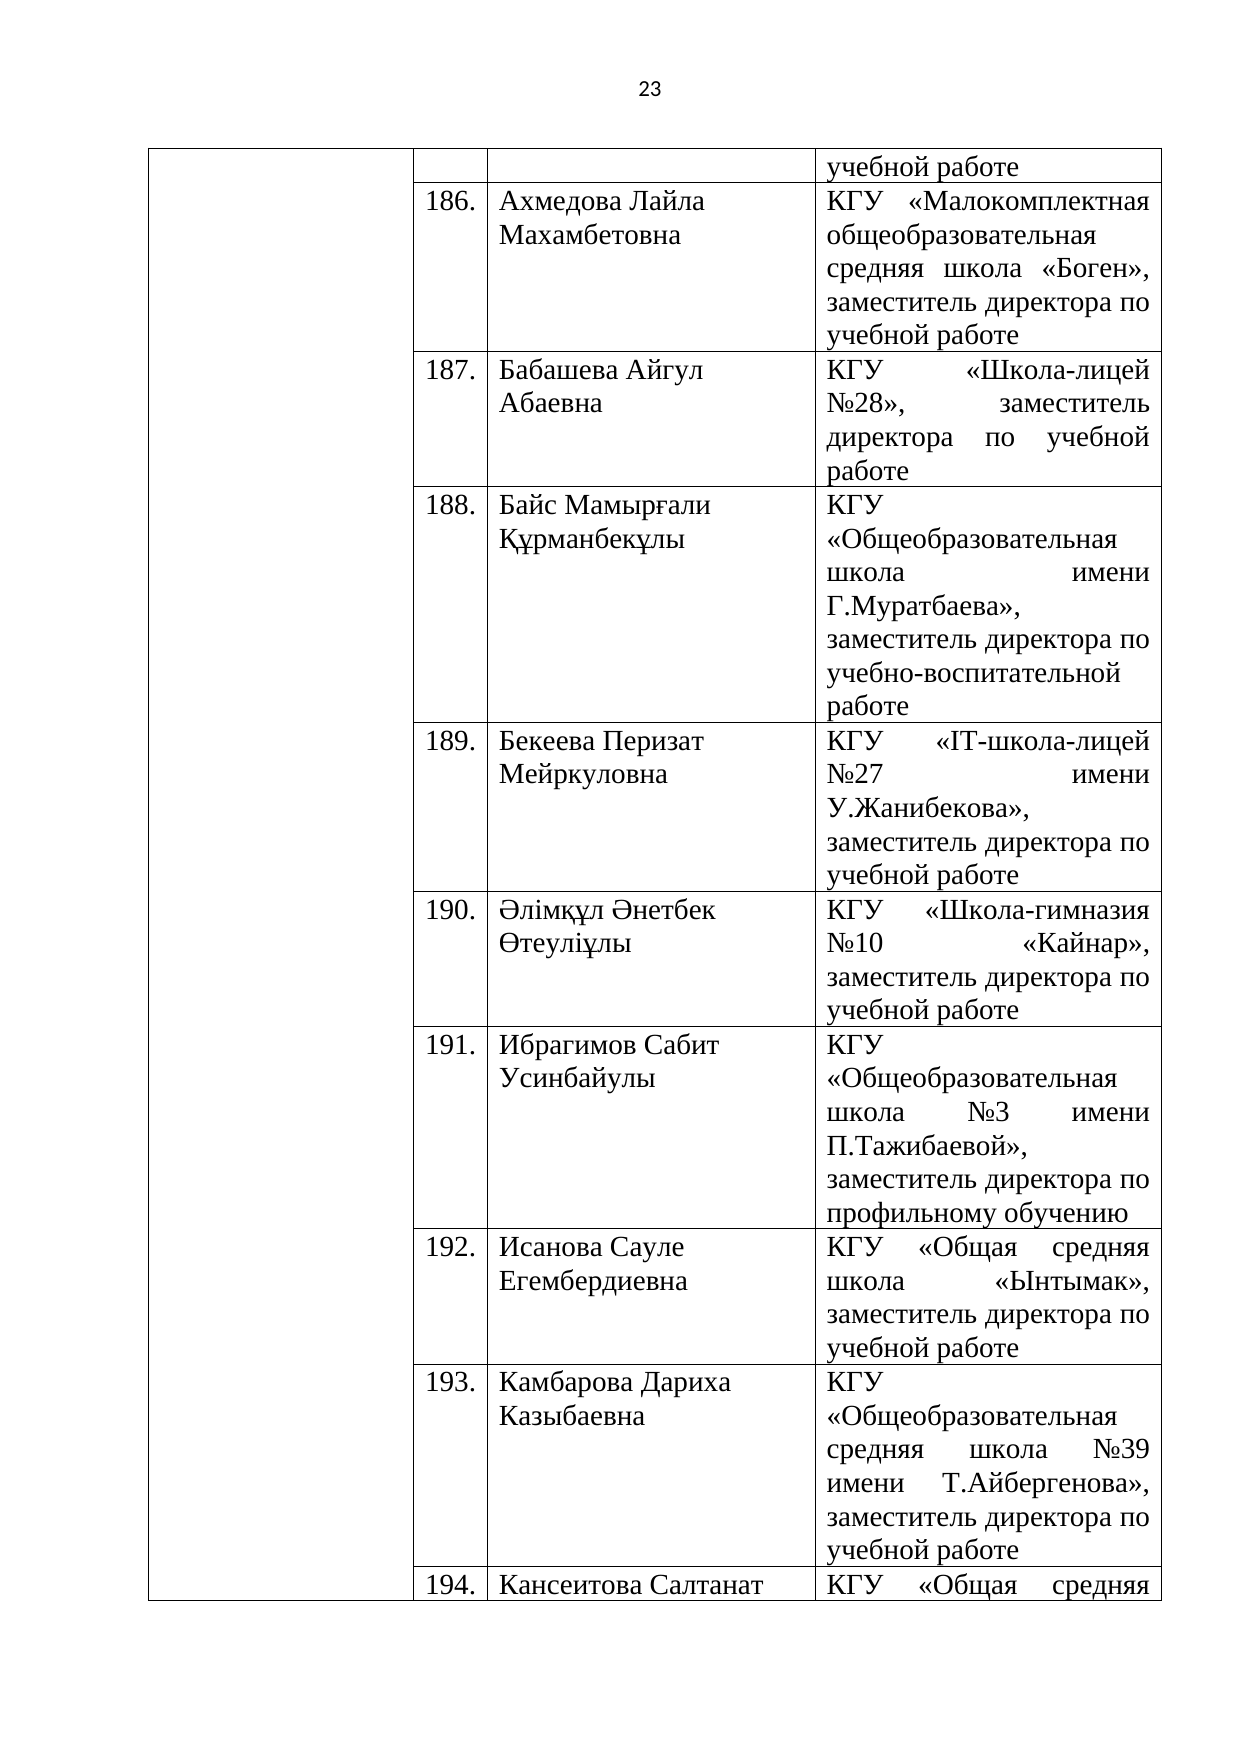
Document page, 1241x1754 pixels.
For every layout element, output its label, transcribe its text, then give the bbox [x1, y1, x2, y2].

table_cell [816, 149, 1161, 182]
table_cell [414, 723, 487, 891]
table_cell [414, 1027, 487, 1228]
table_cell КГУ «Общеобразовательная школа №3 имени П.Тажибаевой», заместитель директора по профильному обучению [816, 1027, 1161, 1228]
table_cell Ахмедова Лайла Махамбетовна [488, 183, 815, 351]
table_cell Исанова Сауле Егембердиевна [488, 1229, 815, 1363]
table_cell [414, 183, 487, 351]
table_cell [414, 487, 487, 722]
table_cell [414, 1567, 487, 1600]
table_cell [414, 1365, 487, 1566]
table_cell КГУ «Малокомплектная общеобразовательная средняя школа «Боген», заместитель директора по учебной работе [816, 183, 1161, 351]
table_cell КГУ «IT-школа-лицей №27 имени У.Жанибекова», заместитель директора по учебной работе [816, 723, 1161, 891]
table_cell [816, 1567, 1161, 1600]
table_cell Бекеева Перизат Мейркуловна [488, 723, 815, 891]
table_cell Бабашева Айгул Абаевна [488, 352, 815, 486]
table_cell КГУ «Общеобразовательная школа имени Г.Муратбаева», заместитель директора по учебно-воспитательной работе [816, 487, 1161, 722]
table_cell КГУ «Школа-лицей №28», заместитель директора по учебной работе [816, 352, 1161, 486]
table_cell Әлімқұл Әнетбек Өтеуліұлы [488, 892, 815, 1026]
table_cell КГУ «Школа-гимназия №10 «Кайнар», заместитель директора по учебной работе [816, 892, 1161, 1026]
table_cell [414, 892, 487, 1026]
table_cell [488, 149, 815, 182]
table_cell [488, 1567, 815, 1600]
table_cell КГУ «Общая средняя школа «Ынтымак», заместитель директора по учебной работе [816, 1229, 1161, 1363]
table_cell [414, 1229, 487, 1363]
table_cell КГУ «Общеобразовательная средняя школа №39 имени Т.Айбергенова», заместитель директора по учебной работе [816, 1365, 1161, 1566]
table_cell Байс Мамырғали Құрманбекұлы [488, 487, 815, 722]
table_cell [414, 352, 487, 486]
table_cell [414, 149, 487, 182]
table_cell Камбарова Дариха Казыбаевна [488, 1365, 815, 1566]
table_cell Ибрагимов Сабит Усинбайулы [488, 1027, 815, 1228]
